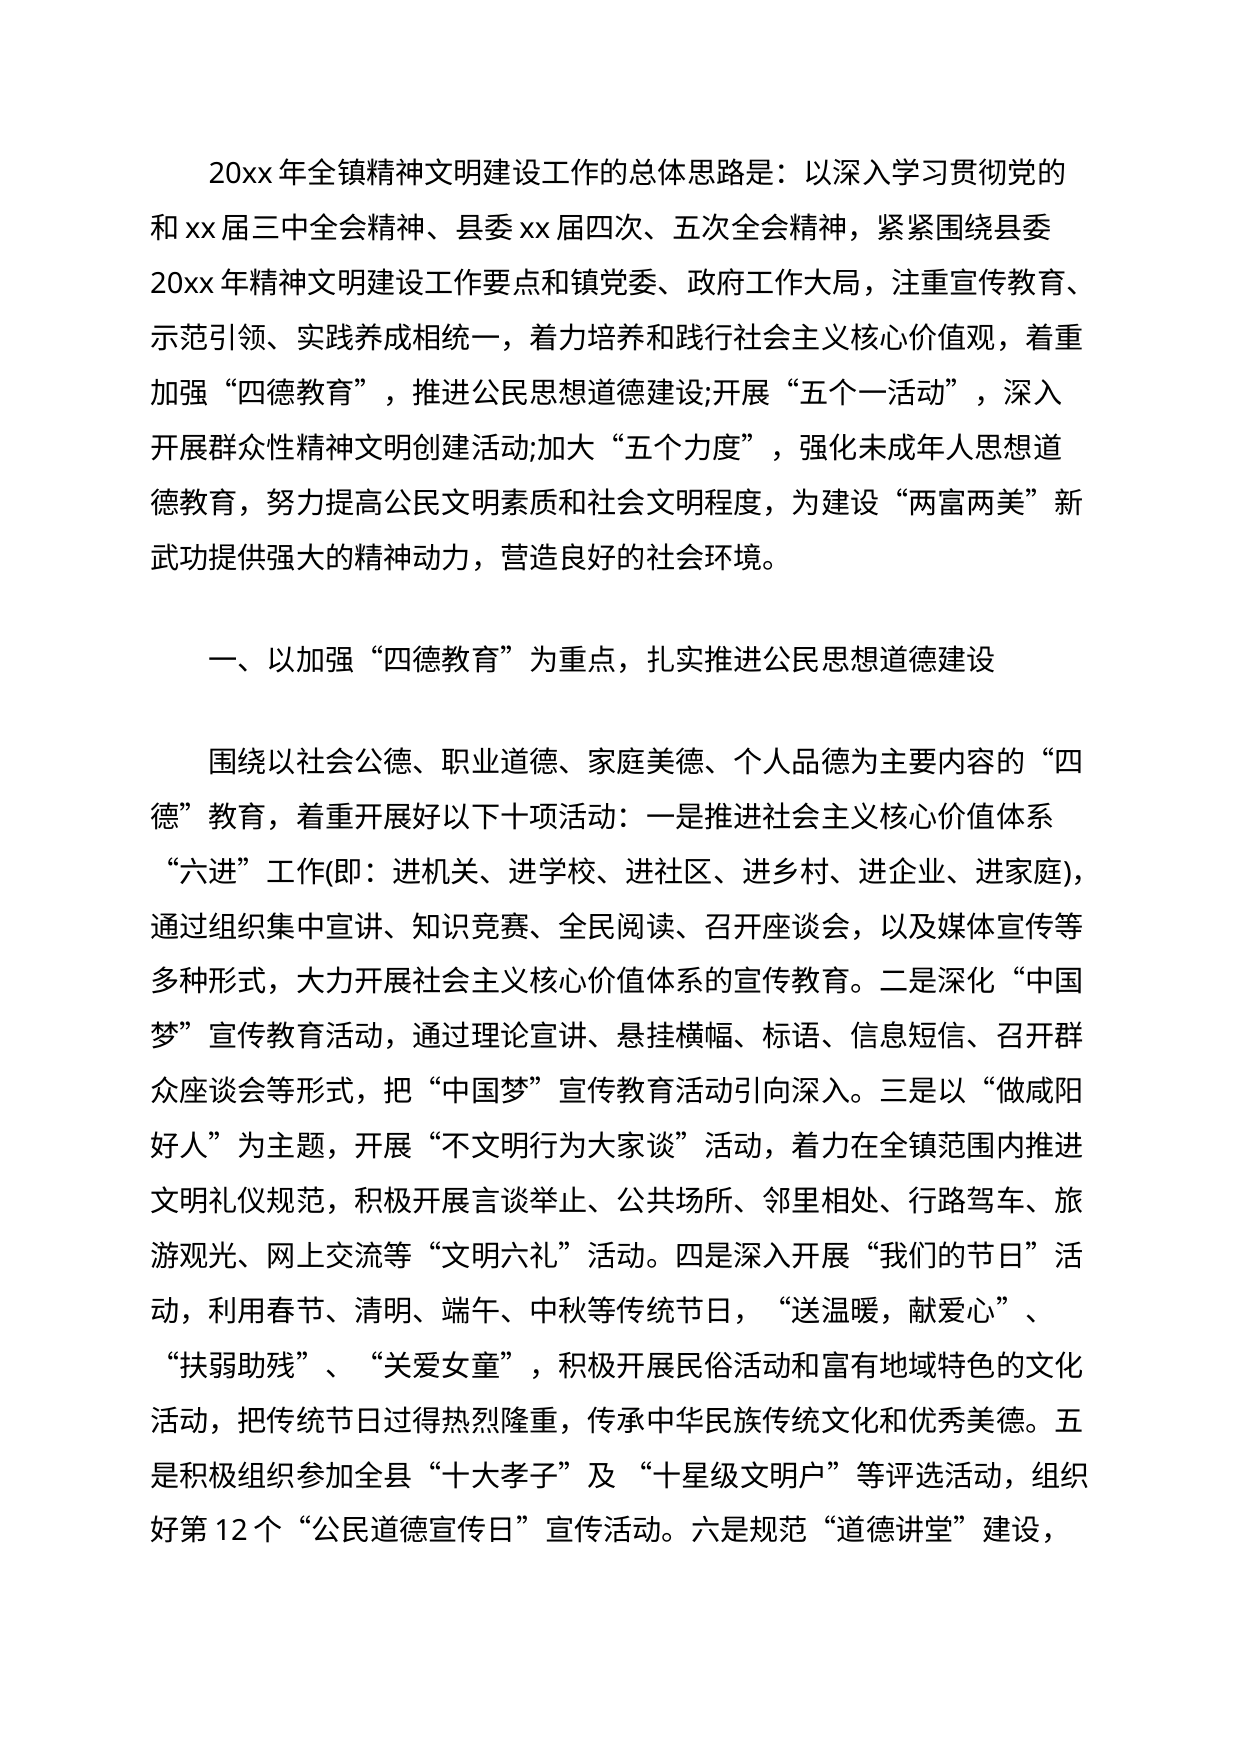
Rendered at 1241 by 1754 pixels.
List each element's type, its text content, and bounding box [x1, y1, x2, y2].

text 一、以加强“四德教育”为重点，扎实推进公民思想道德建设 [150, 637, 1090, 679]
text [150, 738, 1090, 1549]
text 20xx年全镇精神文明建设工作的总体思路是：以深入学习贯彻党的和xx届三中全会精神、县委xx届四次、五次全会精神，紧紧围绕县委20xx年精神文明建设工作要点和镇党委、政府工作大局，注重宣传教育、示范引领、实践养成相统一，着力培养和践行社会主义核心价值观，着重加强“四德教育”，推进公民思想道德建设;开展“五个一活动”，深入开展群众性精神文明创建活动;加大“五个力度”，强化未成年人思想道德教育，努力提高公民文明素质和社会文明程度，为建设“两富两美”新武功提供强大的精神动力，营造良好的社会环境。 [150, 150, 1090, 577]
